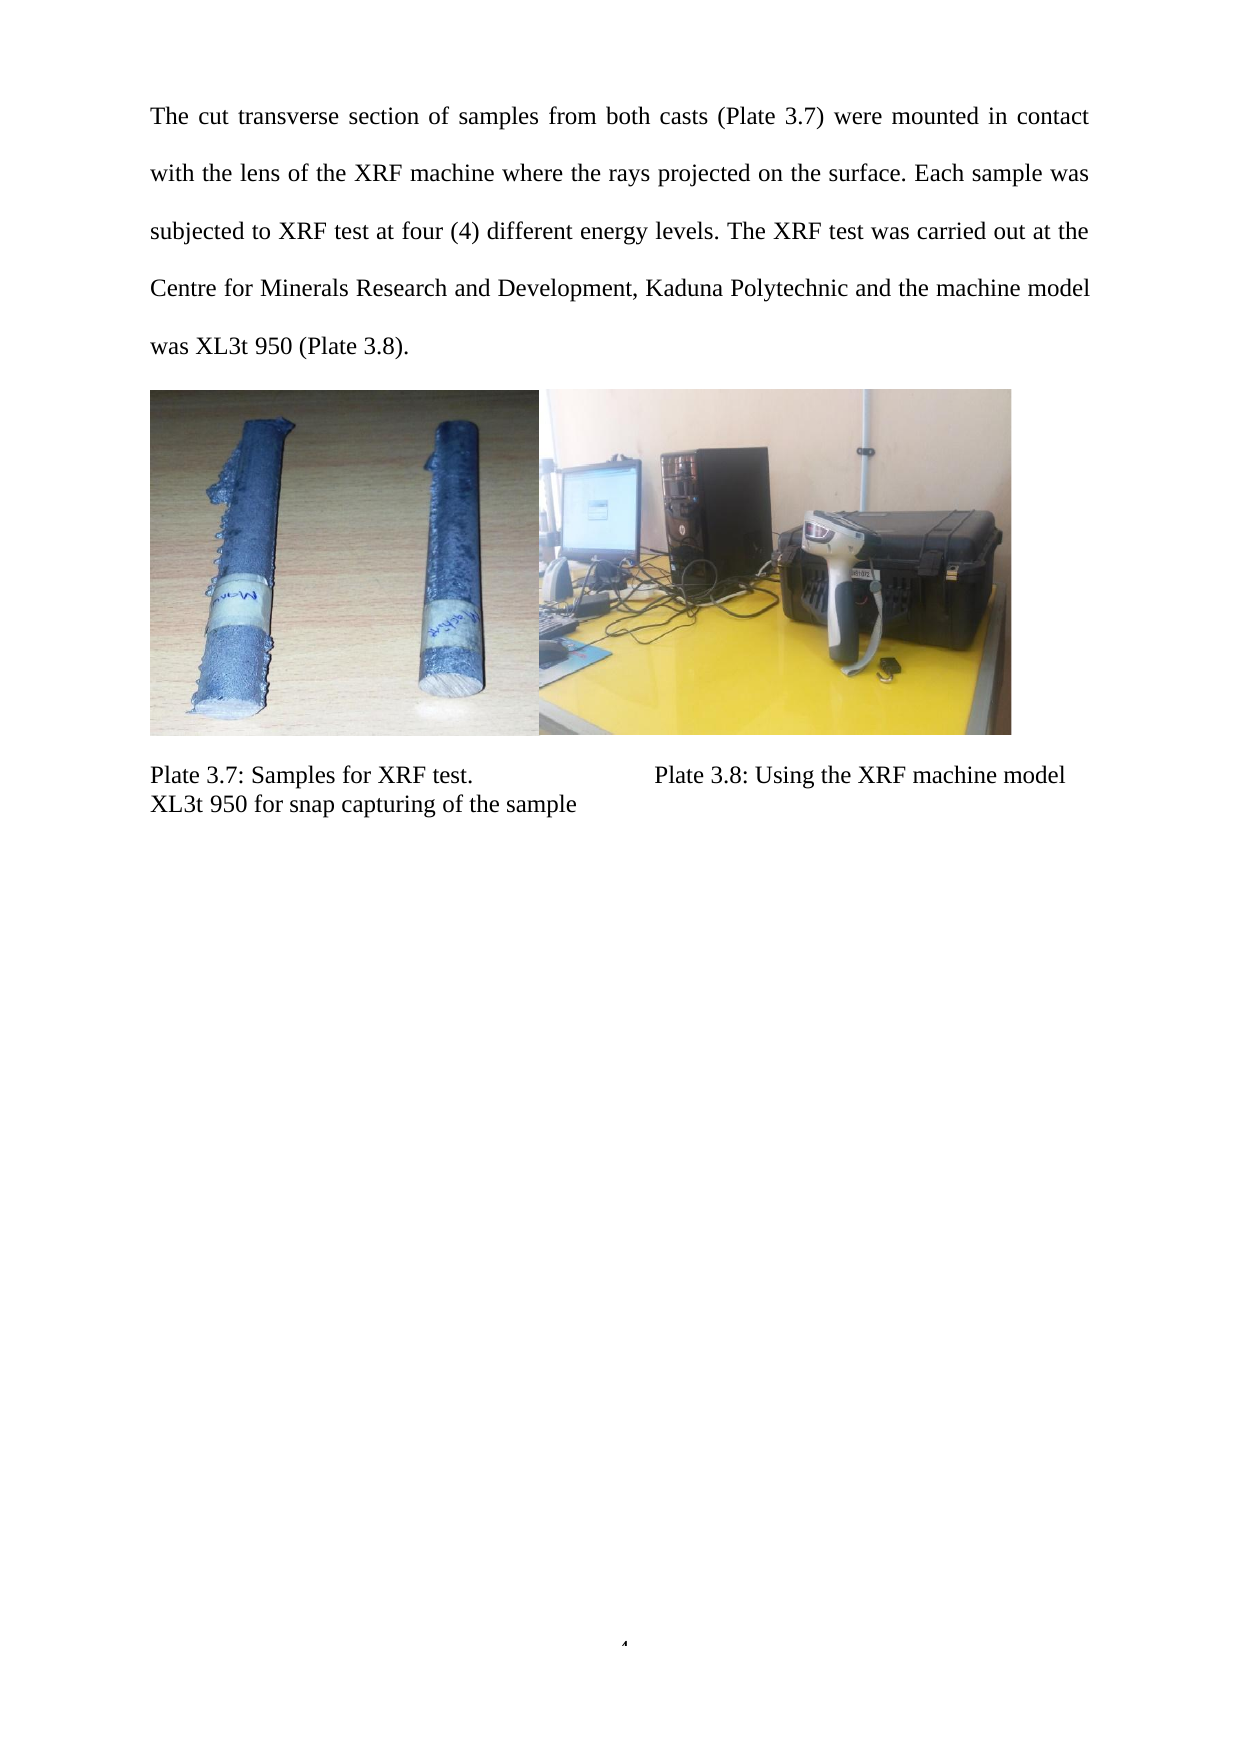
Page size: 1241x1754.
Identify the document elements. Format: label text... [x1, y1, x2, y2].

picture [150, 389, 1012, 736]
text Plate 3.7: Samples for XRF test. Plate 3.8: Using the XRF machine model XL3t 950 for snap capturing of the sample [150, 761, 1066, 817]
text The cut transverse section of samples from both casts (Plate 3.7) were mounted in contact with the lens of the XRF machine where the rays projected on the surface. Each sample was subjected to XRF test at four (4) different energy levels. The XRF test was carried out at the Centre for Minerals Research and Development, Kaduna Polytechnic and the machine model was XL3t 950 (Plate 3.8). [150, 101, 1091, 359]
